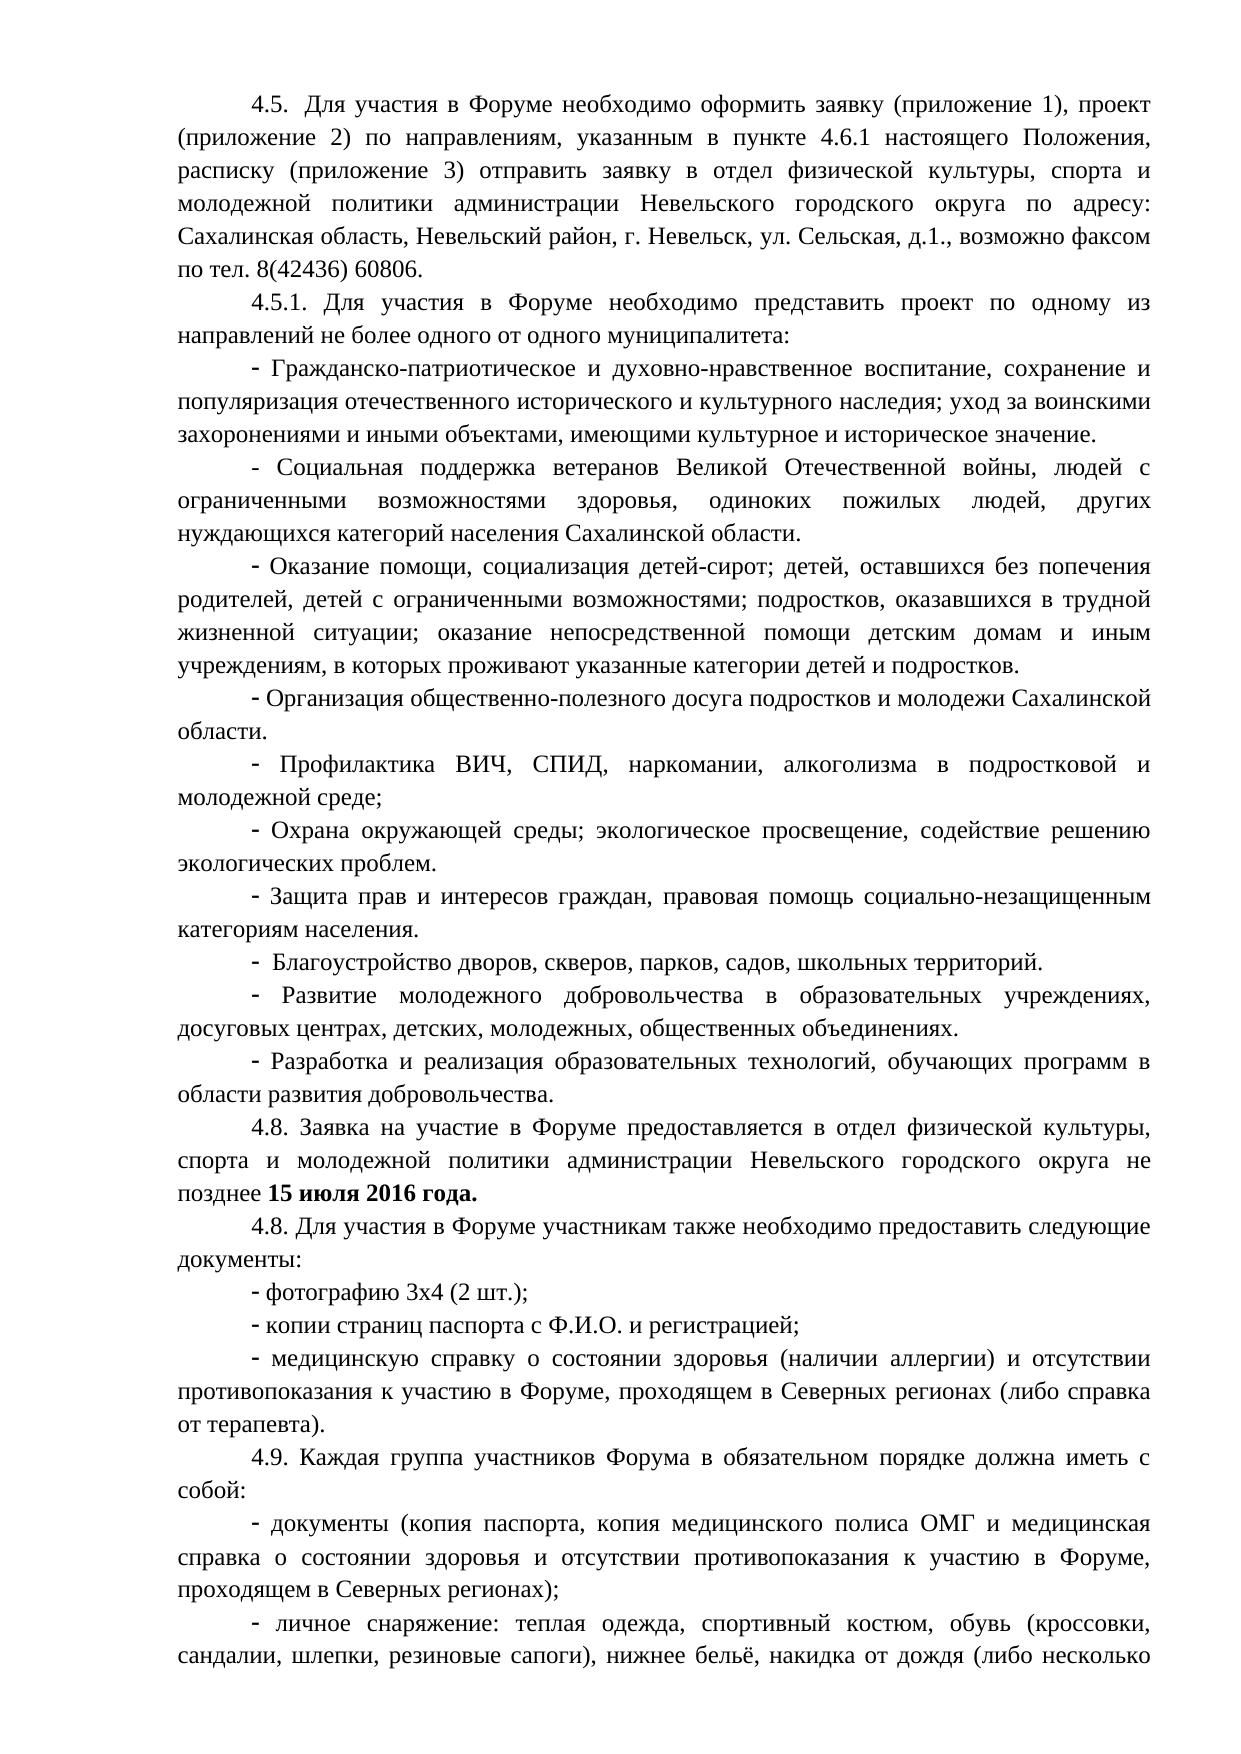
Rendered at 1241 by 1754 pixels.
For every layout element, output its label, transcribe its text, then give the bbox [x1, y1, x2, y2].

text Защита прав и интересов граждан, правовая помощь социально-незащищенным категориям населения. [177, 881, 1152, 943]
text 4.9. Каждая группа участников Форума в обязательном порядке должна иметь с собой: [177, 1442, 1152, 1504]
text фотографию 3х4 (2 шт.); [177, 1277, 1152, 1306]
text Разработка и реализация образовательных технологий, обучающих программ в области развития добровольчества. [177, 1046, 1152, 1108]
text копии страниц паспорта с Ф.И.О. и регистрацией; [177, 1310, 1152, 1339]
text 4.8. Для участия в Форуме участникам также необходимо предоставить следующие документы: [177, 1211, 1152, 1273]
text Развитие молодежного добровольчества в образовательных учреждениях, досуговых центрах, детских, молодежных, общественных объединениях. [177, 980, 1152, 1042]
text Охрана окружающей среды; экологическое просвещение, содействие решению экологических проблем. [177, 815, 1152, 877]
text медицинскую справку о состоянии здоровья (наличии аллергии) и отсутствии противопоказания к участию в Форуме, проходящем в Северных регионах (либо справка от терапевта). [177, 1343, 1152, 1438]
text Организация общественно-полезного досуга подростков и молодежи Сахалинской области. [177, 683, 1152, 745]
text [177, 1608, 1152, 1669]
text Оказание помощи, социализация детей-сирот; детей, оставшихся без попечения родителей, детей с ограниченными возможностями; подростков, оказавшихся в трудной жизненной ситуации; оказание непосредственной помощи детским домам и иным учреждениям, в которых проживают указанные категории детей и подростков. [177, 551, 1152, 679]
text документы (копия паспорта, копия медицинского полиса ОМГ и медицинская справка о состоянии здоровья и отсутствии противопоказания к участию в Форуме, проходящем в Северных регионах); [177, 1508, 1152, 1603]
text Гражданско-патриотическое и духовно-нравственное воспитание, сохранение и популяризация отечественного исторического и культурного наследия; уход за воинскими захоронениями и иными объектами, имеющими культурное и историческое значение. [177, 353, 1152, 448]
text - Социальная поддержка ветеранов Великой Отечественной войны, людей с ограниченными возможностями здоровья, одиноких пожилых людей, других нуждающихся категорий населения Сахалинской области. [177, 452, 1152, 547]
text Профилактика ВИЧ, СПИД, наркомании, алкоголизма в подростковой и молодежной среде; [177, 749, 1152, 811]
text 4.5.1. Для участия в Форуме необходимо представить проект по одному из направлений не более одного от одного муниципалитета: [177, 287, 1152, 348]
text 4.5. Для участия в Форуме необходимо оформить заявку (приложение 1), проект (приложение 2) по направлениям, указанным в пункте 4.6.1 настоящего Положения, расписку (приложение 3) отправить заявку в отдел физической культуры, спорта и молодежной политики администрации Невельского городского округа по адресу: Сахалинская область, Невельский район, г. Невельск, ул. Сельская, д.1., возможно факсом по тел. 8(42436) 60806. [177, 89, 1152, 282]
text 4.8. Заявка на участие в Форуме предоставляется в отдел физической культуры, спорта и молодежной политики администрации Невельского городского округа не позднее 15 июля 2016 года. [177, 1112, 1152, 1207]
text Благоустройство дворов, скверов, парков, садов, школьных территорий. [177, 947, 1152, 976]
